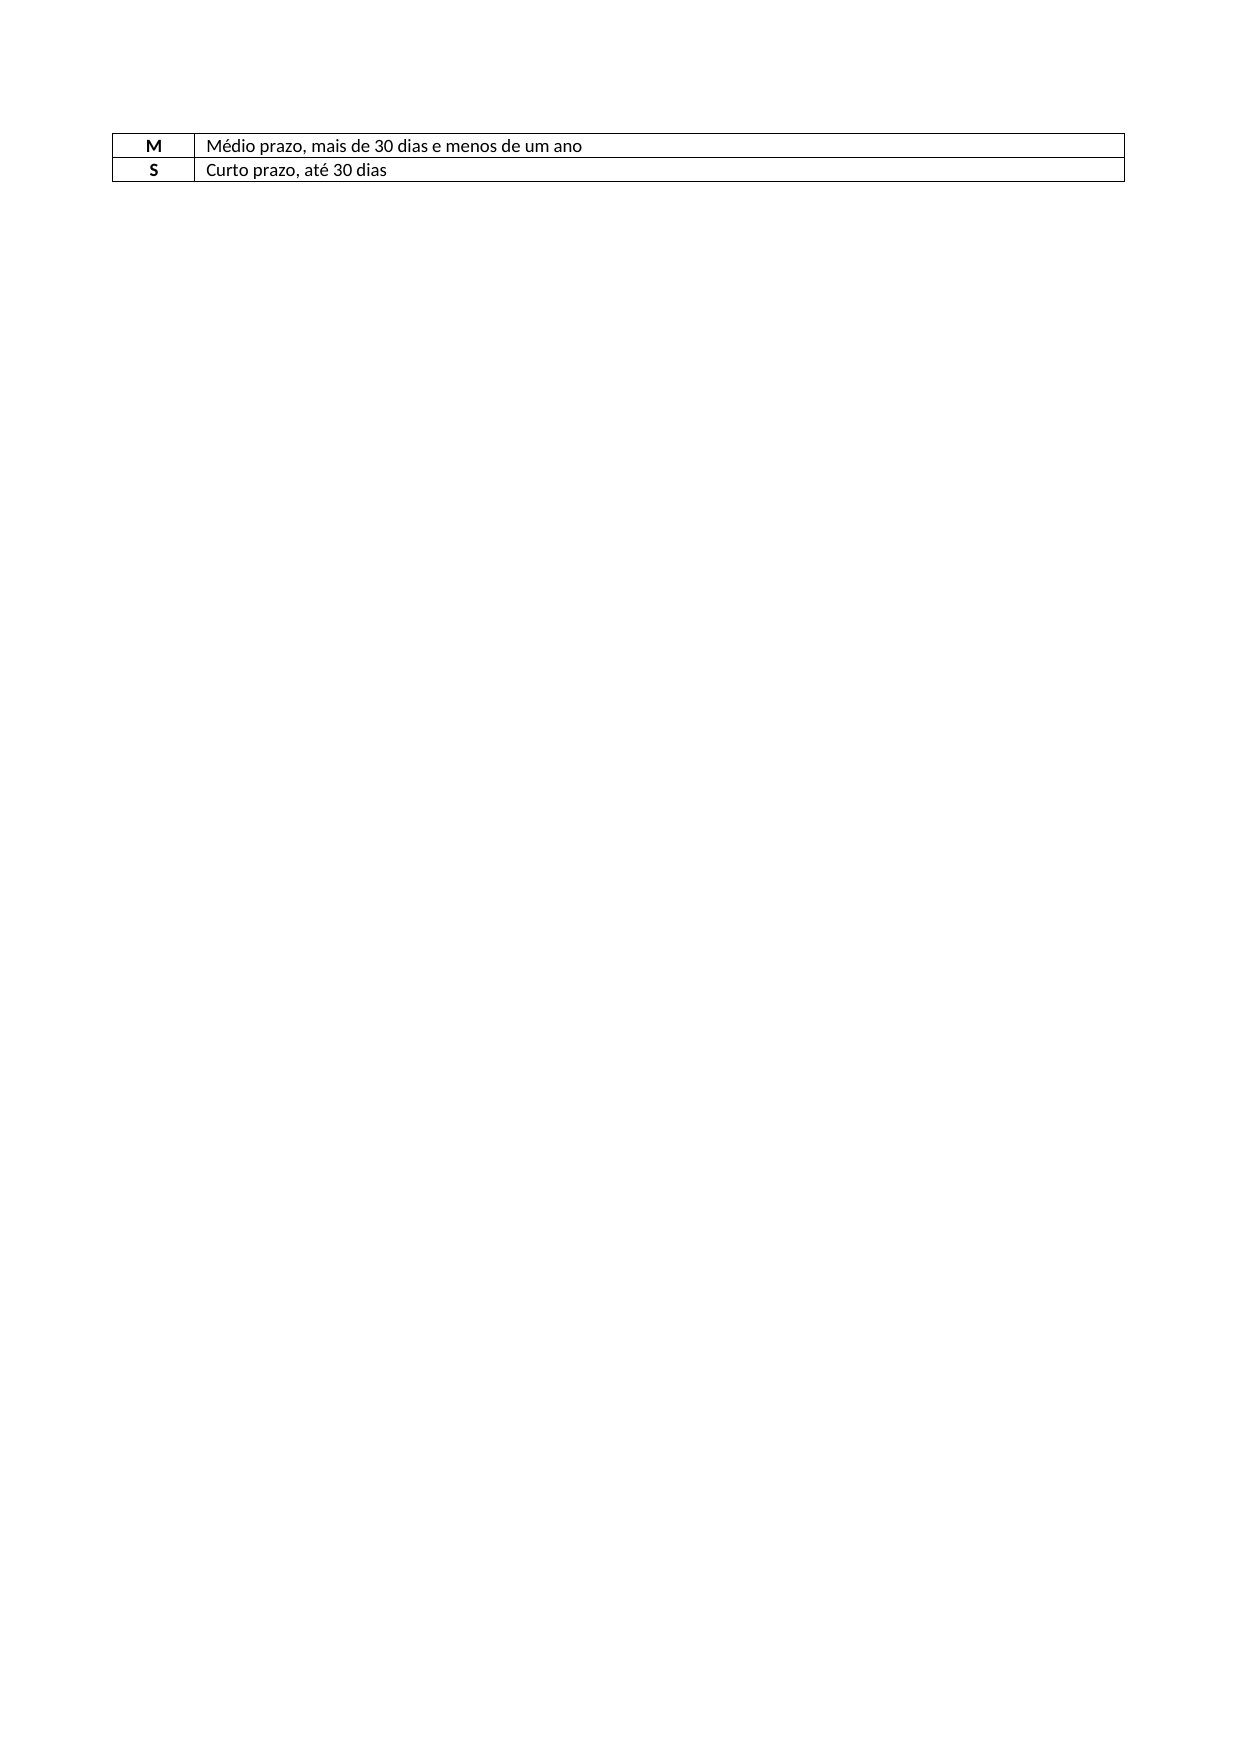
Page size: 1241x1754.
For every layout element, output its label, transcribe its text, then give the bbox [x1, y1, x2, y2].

table_cell M [113, 134, 194, 157]
table_cell Curto prazo, até 30 dias [195, 158, 1124, 181]
table_cell Médio prazo, mais de 30 dias e menos de um ano [195, 134, 1124, 157]
table_cell S [113, 158, 194, 181]
